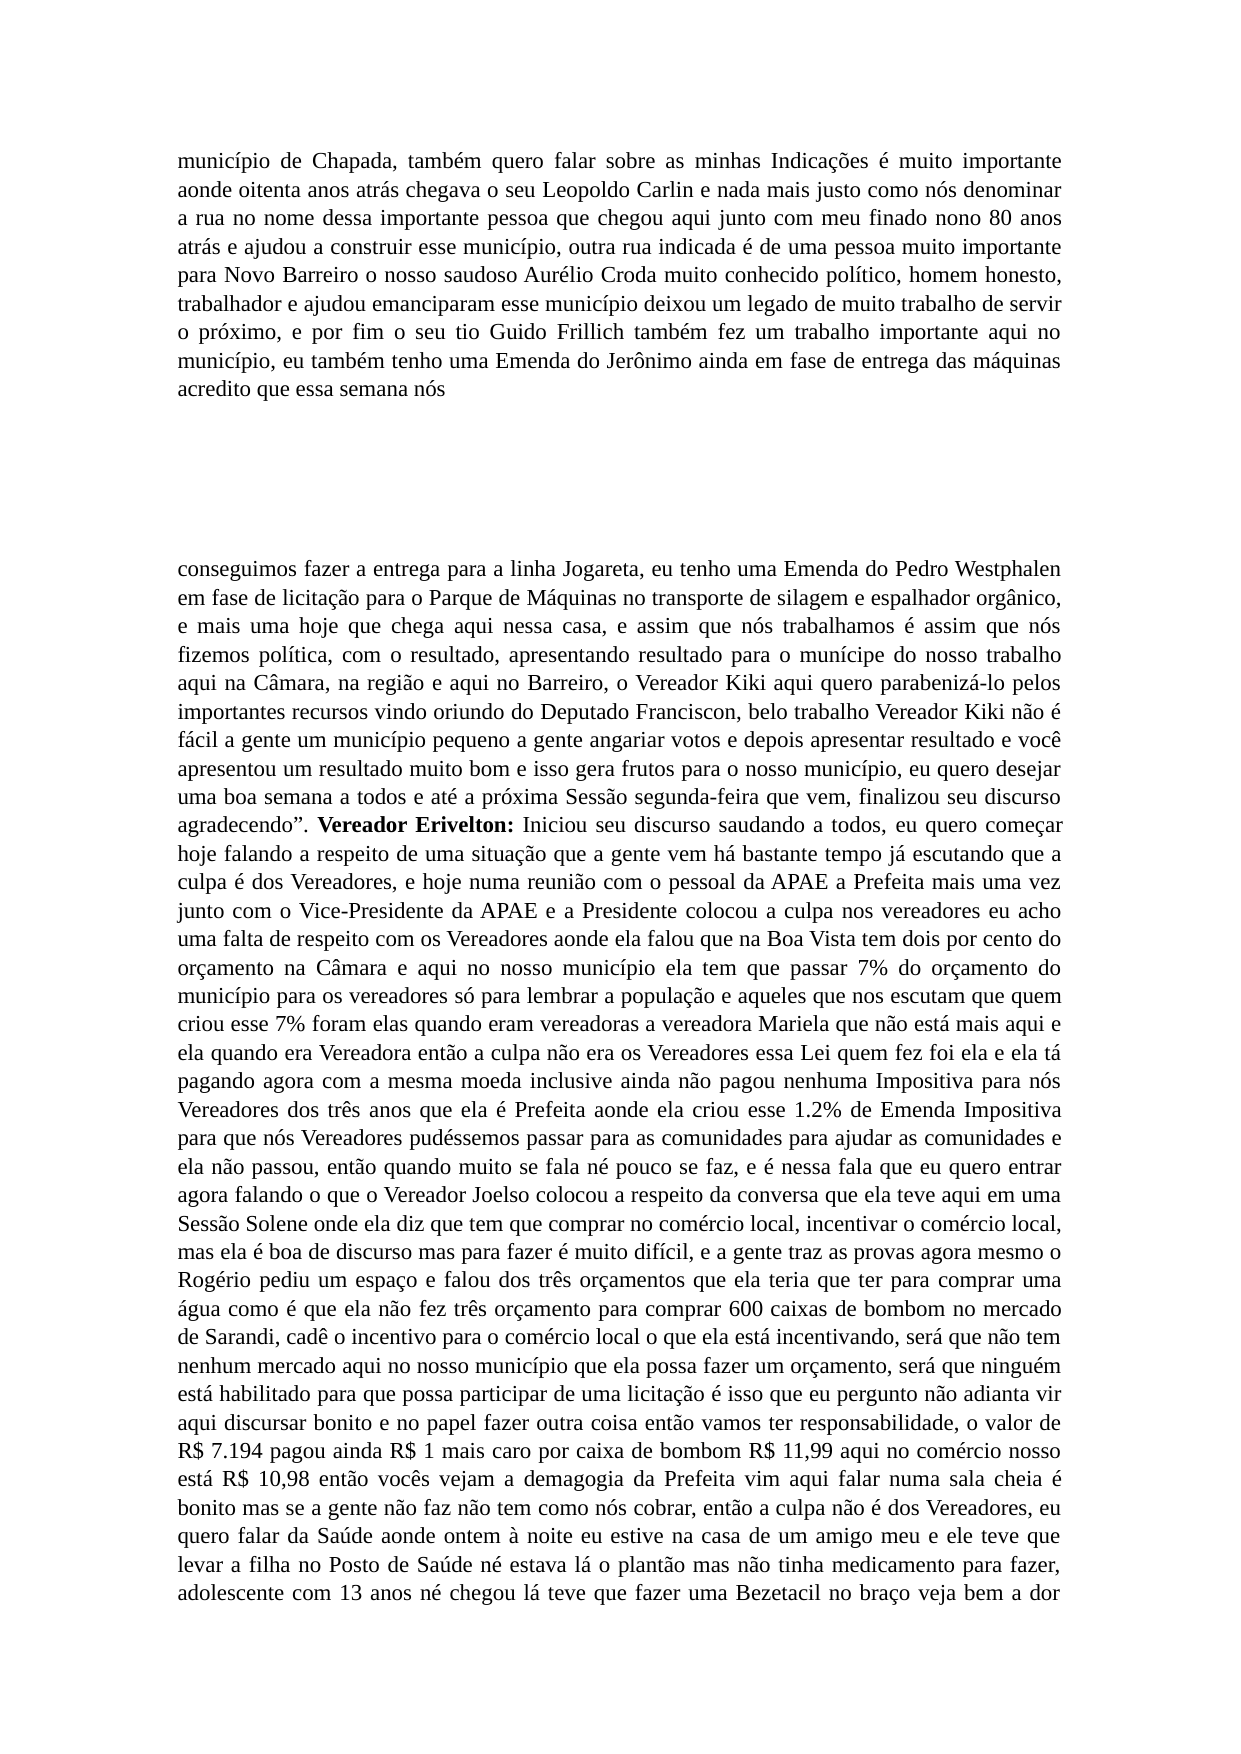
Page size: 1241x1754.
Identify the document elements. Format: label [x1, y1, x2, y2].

text [177, 556, 1063, 1606]
text [177, 148, 1063, 401]
